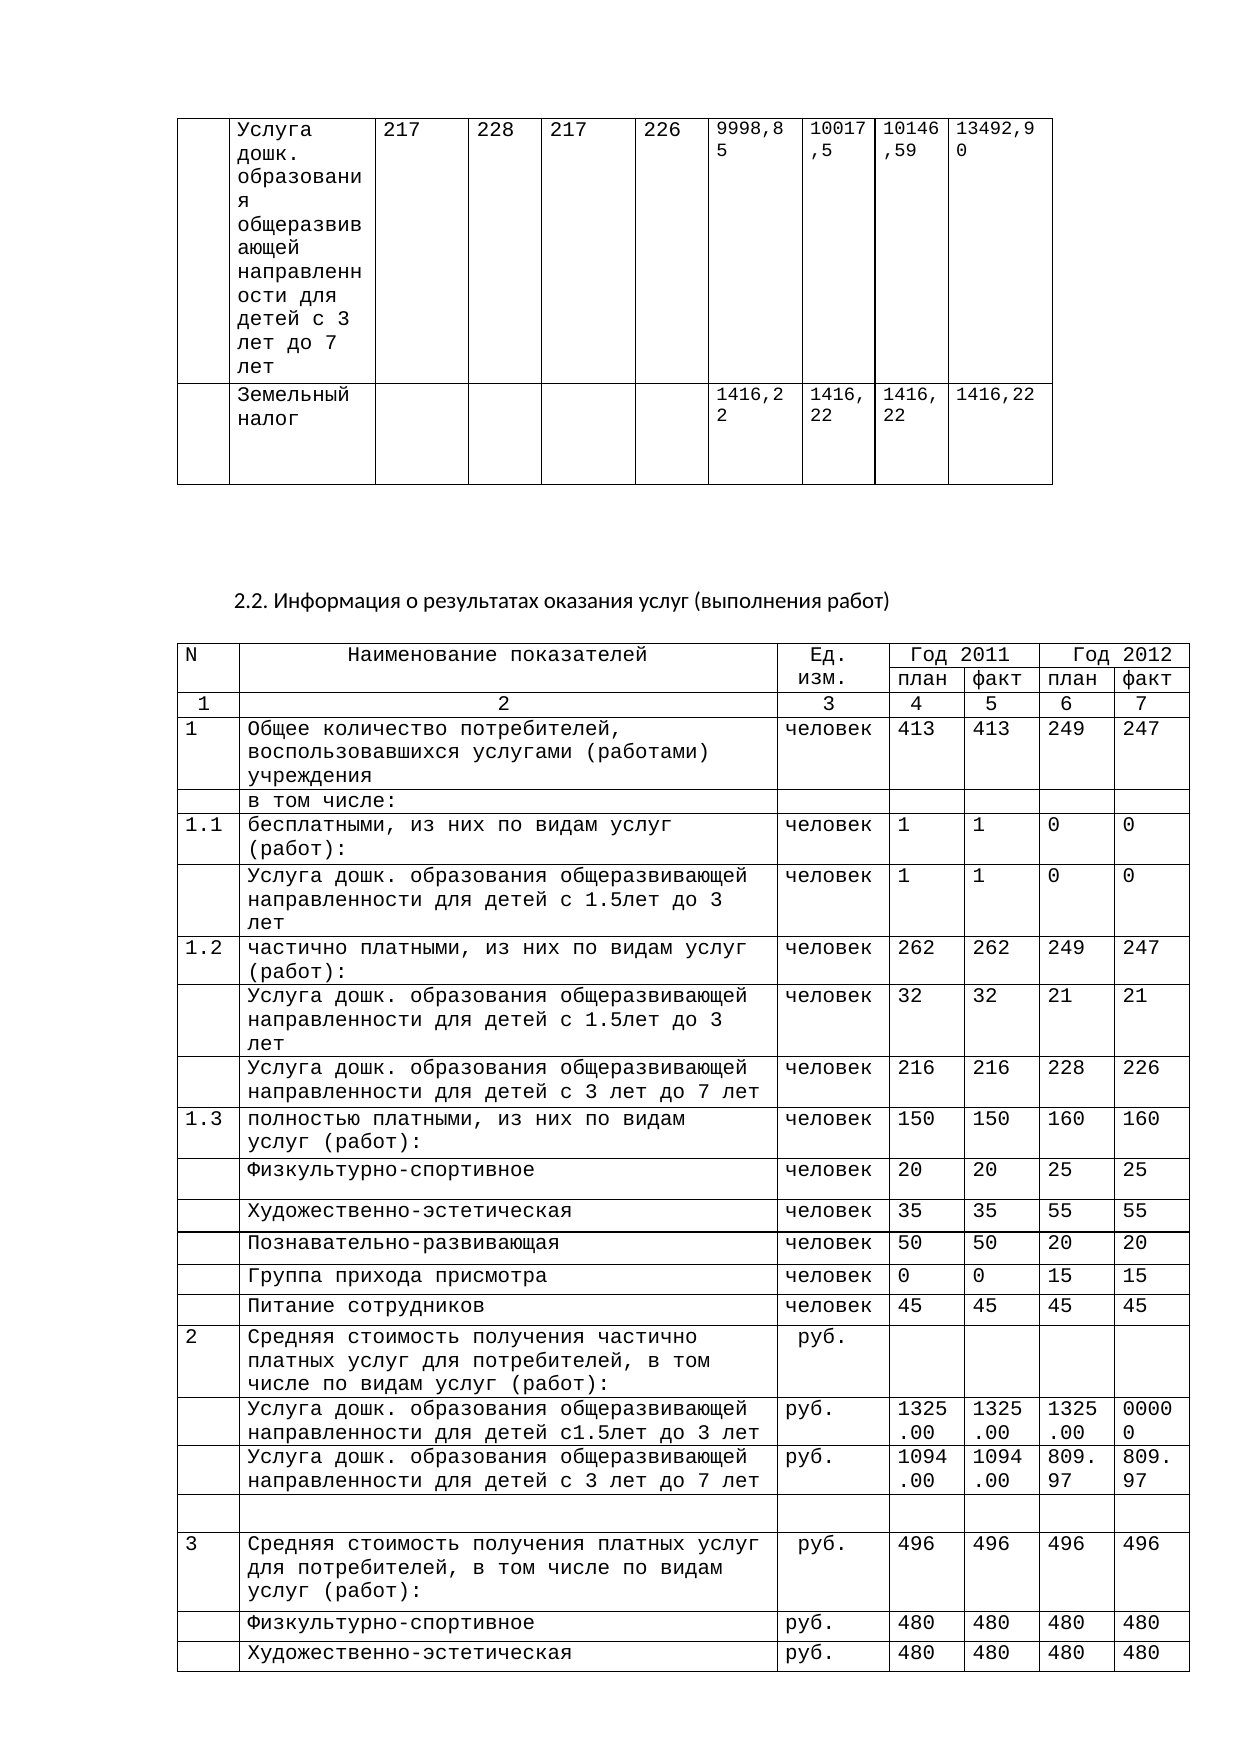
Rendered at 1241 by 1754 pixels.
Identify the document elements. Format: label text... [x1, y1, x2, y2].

table_header Наименование показателей [240, 644, 777, 692]
table_cell 1325.00 [890, 1398, 964, 1445]
table_header N [178, 644, 239, 692]
table_cell человек [778, 1200, 889, 1231]
table_cell 50 [965, 1233, 1039, 1264]
table_cell Услуга дошк. образования общеразвивающей направленности для детей с 3 лет до 7 лет [240, 1446, 777, 1494]
table_cell 0 [1040, 814, 1114, 864]
table_cell 413 [965, 718, 1039, 789]
table_cell 15 [1040, 1265, 1114, 1294]
table_cell 55 [1115, 1200, 1189, 1231]
table_cell факт [1115, 668, 1189, 692]
table_cell 6 [1040, 693, 1114, 717]
table_cell [178, 1159, 239, 1199]
table_cell полностью платными, из них по видам услуг (работ): [240, 1108, 777, 1158]
table_cell 1416,22 [803, 384, 874, 484]
table_cell [1040, 790, 1114, 813]
table_cell 480 [1040, 1612, 1114, 1641]
table_cell [178, 1233, 239, 1264]
table_cell [178, 119, 229, 383]
table_cell 5 [965, 693, 1039, 717]
table_cell человек [778, 1265, 889, 1294]
table_cell 00000 [1115, 1398, 1189, 1445]
table_cell 480 [1115, 1642, 1189, 1671]
table_cell 9998,85 [709, 119, 802, 383]
table_cell человек [778, 814, 889, 864]
table_cell человек [778, 718, 889, 789]
table_cell [178, 1495, 239, 1532]
table_cell человек [778, 1159, 889, 1199]
table_cell 809.97 [1115, 1446, 1189, 1494]
table_cell [542, 384, 635, 484]
table_cell [178, 384, 229, 484]
table_cell Группа прихода присмотра [240, 1265, 777, 1294]
table_cell 496 [965, 1533, 1039, 1611]
table_cell 0 [1115, 814, 1189, 864]
table_cell 45 [965, 1295, 1039, 1325]
table_cell 496 [1040, 1533, 1114, 1611]
table_cell 150 [890, 1108, 964, 1158]
table_cell [890, 1495, 964, 1532]
table_cell [778, 1495, 889, 1532]
table_cell 1.1 [178, 814, 239, 864]
table_cell 226 [636, 119, 708, 383]
table_cell человек [778, 865, 889, 936]
table_cell [178, 1265, 239, 1294]
table_cell 809.97 [1040, 1446, 1114, 1494]
table_cell 3 [778, 693, 889, 717]
table_cell 3 [178, 1533, 239, 1611]
table_cell [1115, 1495, 1189, 1532]
table_cell [178, 1295, 239, 1325]
table_cell 1416,22 [949, 384, 1052, 484]
table_cell человек [778, 937, 889, 984]
table_cell [1040, 1495, 1114, 1532]
table_cell 480 [890, 1612, 964, 1641]
table_cell [890, 1326, 964, 1397]
table_cell Физкультурно-спортивное [240, 1612, 777, 1641]
table_cell Художественно-эстетическая [240, 1642, 777, 1671]
table_cell [178, 865, 239, 936]
table_header Ед. изм. [778, 644, 889, 692]
table_header Год 2011 [890, 644, 1039, 667]
table_cell 160 [1115, 1108, 1189, 1158]
table_cell [636, 384, 708, 484]
table_cell 2 [240, 693, 777, 717]
table_cell [240, 1495, 777, 1532]
table_cell 0 [965, 1265, 1039, 1294]
table_cell 262 [890, 937, 964, 984]
table_cell 150 [965, 1108, 1039, 1158]
table_cell [965, 1326, 1039, 1397]
table_cell [178, 1446, 239, 1494]
table_cell [178, 1200, 239, 1231]
table_cell частично платными, из них по видам услуг (работ): [240, 937, 777, 984]
table_cell 217 [376, 119, 468, 383]
table_cell [376, 384, 468, 484]
table_cell 1 [965, 865, 1039, 936]
table_cell 10146,59 [876, 119, 948, 383]
table_cell 10017,5 [803, 119, 874, 383]
table_cell 1 [890, 814, 964, 864]
table_cell 1 [890, 865, 964, 936]
table_cell 1325.00 [1040, 1398, 1114, 1445]
table_cell 0 [1115, 865, 1189, 936]
table_cell человек [778, 1057, 889, 1107]
table_cell план [890, 668, 964, 692]
table_cell 228 [469, 119, 541, 383]
table_cell 262 [965, 937, 1039, 984]
table_cell [965, 790, 1039, 813]
table_cell 25 [1040, 1159, 1114, 1199]
table_cell руб. [778, 1642, 889, 1671]
table_cell [1040, 1326, 1114, 1397]
table_cell человек [778, 1108, 889, 1158]
table_cell [178, 790, 239, 813]
table_cell 217 [542, 119, 635, 383]
table_cell 0 [890, 1265, 964, 1294]
table_cell Услуга дошк. образования общеразвивающей направленности для детей с1.5лет до 3 лет [240, 1398, 777, 1445]
table_cell 13492,90 [949, 119, 1052, 383]
table_cell 45 [1040, 1295, 1114, 1325]
table_cell [778, 790, 889, 813]
table_cell 247 [1115, 718, 1189, 789]
table_cell 1.2 [178, 937, 239, 984]
table_cell 20 [890, 1159, 964, 1199]
table_cell 20 [1115, 1233, 1189, 1264]
table_cell 25 [1115, 1159, 1189, 1199]
table_cell Питание сотрудников [240, 1295, 777, 1325]
table_cell 480 [890, 1642, 964, 1671]
table_cell 45 [1115, 1295, 1189, 1325]
table_cell [890, 790, 964, 813]
table_cell 32 [965, 985, 1039, 1056]
table_cell 50 [890, 1233, 964, 1264]
table_cell 32 [890, 985, 964, 1056]
table_cell Общее количество потребителей, воспользовавшихся услугами (работами) учреждения [240, 718, 777, 789]
table_cell 160 [1040, 1108, 1114, 1158]
table_cell Услуга дошк. образования общеразвивающей направленности для детей с 1.5лет до 3 лет [240, 985, 777, 1056]
table_cell 4 [890, 693, 964, 717]
table_cell Услуга дошк. образования общеразвивающей направленности для детей с 3 лет до 7 лет [230, 119, 375, 383]
table_cell 21 [1115, 985, 1189, 1056]
table_cell 15 [1115, 1265, 1189, 1294]
table_cell 35 [890, 1200, 964, 1231]
table_cell Художественно-эстетическая [240, 1200, 777, 1231]
table_cell в том числе: [240, 790, 777, 813]
table_cell [1115, 790, 1189, 813]
table_cell 496 [1115, 1533, 1189, 1611]
table_cell 45 [890, 1295, 964, 1325]
table_cell человек [778, 1295, 889, 1325]
text 2.2. Информация о результатах оказания услуг (выполнения работ) [177, 587, 1152, 614]
table_cell факт [965, 668, 1039, 692]
table_cell руб. [778, 1612, 889, 1641]
table_cell руб. [778, 1533, 889, 1611]
table_cell [178, 1398, 239, 1445]
table_cell 1416,22 [709, 384, 802, 484]
table_cell 2 [178, 1326, 239, 1397]
table_cell 7 [1115, 693, 1189, 717]
table_cell руб. [778, 1326, 889, 1397]
table_cell Средняя стоимость получения частично платных услуг для потребителей, в том числе по видам услуг (работ): [240, 1326, 777, 1397]
table_cell 249 [1040, 937, 1114, 984]
table_cell Услуга дошк. образования общеразвивающей направленности для детей с 1.5лет до 3 лет [240, 865, 777, 936]
table_cell Средняя стоимость получения платных услуг для потребителей, в том числе по видам услуг (работ): [240, 1533, 777, 1611]
table_cell 496 [890, 1533, 964, 1611]
table_cell 1 [178, 718, 239, 789]
table_cell 228 [1040, 1057, 1114, 1107]
table_cell 480 [1115, 1612, 1189, 1641]
table_cell 21 [1040, 985, 1114, 1056]
table_cell 1 [178, 693, 239, 717]
table_cell 413 [890, 718, 964, 789]
table_cell 1094.00 [890, 1446, 964, 1494]
table_cell 480 [1040, 1642, 1114, 1671]
table_cell 216 [965, 1057, 1039, 1107]
table_cell 1 [965, 814, 1039, 864]
table_cell 247 [1115, 937, 1189, 984]
table_cell руб. [778, 1398, 889, 1445]
table_cell Земельный налог [230, 384, 375, 484]
table_cell [1115, 1326, 1189, 1397]
table_cell план [1040, 668, 1114, 692]
table_cell 1416,22 [876, 384, 948, 484]
table_cell человек [778, 1233, 889, 1264]
table_cell 480 [965, 1642, 1039, 1671]
table_cell Услуга дошк. образования общеразвивающей направленности для детей с 3 лет до 7 лет [240, 1057, 777, 1107]
table_cell [178, 985, 239, 1056]
table_cell Познавательно-развивающая [240, 1233, 777, 1264]
table_cell человек [778, 985, 889, 1056]
table_cell 480 [965, 1612, 1039, 1641]
table_cell 1325.00 [965, 1398, 1039, 1445]
table_cell [178, 1642, 239, 1671]
table_cell бесплатными, из них по видам услуг (работ): [240, 814, 777, 864]
table_cell 226 [1115, 1057, 1189, 1107]
table_cell руб. [778, 1446, 889, 1494]
table_cell [178, 1612, 239, 1641]
table_cell [965, 1495, 1039, 1532]
table_cell 20 [965, 1159, 1039, 1199]
table_cell 216 [890, 1057, 964, 1107]
table_cell 20 [1040, 1233, 1114, 1264]
table_cell 35 [965, 1200, 1039, 1231]
table_cell [469, 384, 541, 484]
table_cell 55 [1040, 1200, 1114, 1231]
table_cell 1094.00 [965, 1446, 1039, 1494]
table_cell [178, 1057, 239, 1107]
table_cell 1.3 [178, 1108, 239, 1158]
table_cell Физкультурно-спортивное [240, 1159, 777, 1199]
table_cell 0 [1040, 865, 1114, 936]
table_header Год 2012 [1040, 644, 1189, 667]
table_cell 249 [1040, 718, 1114, 789]
